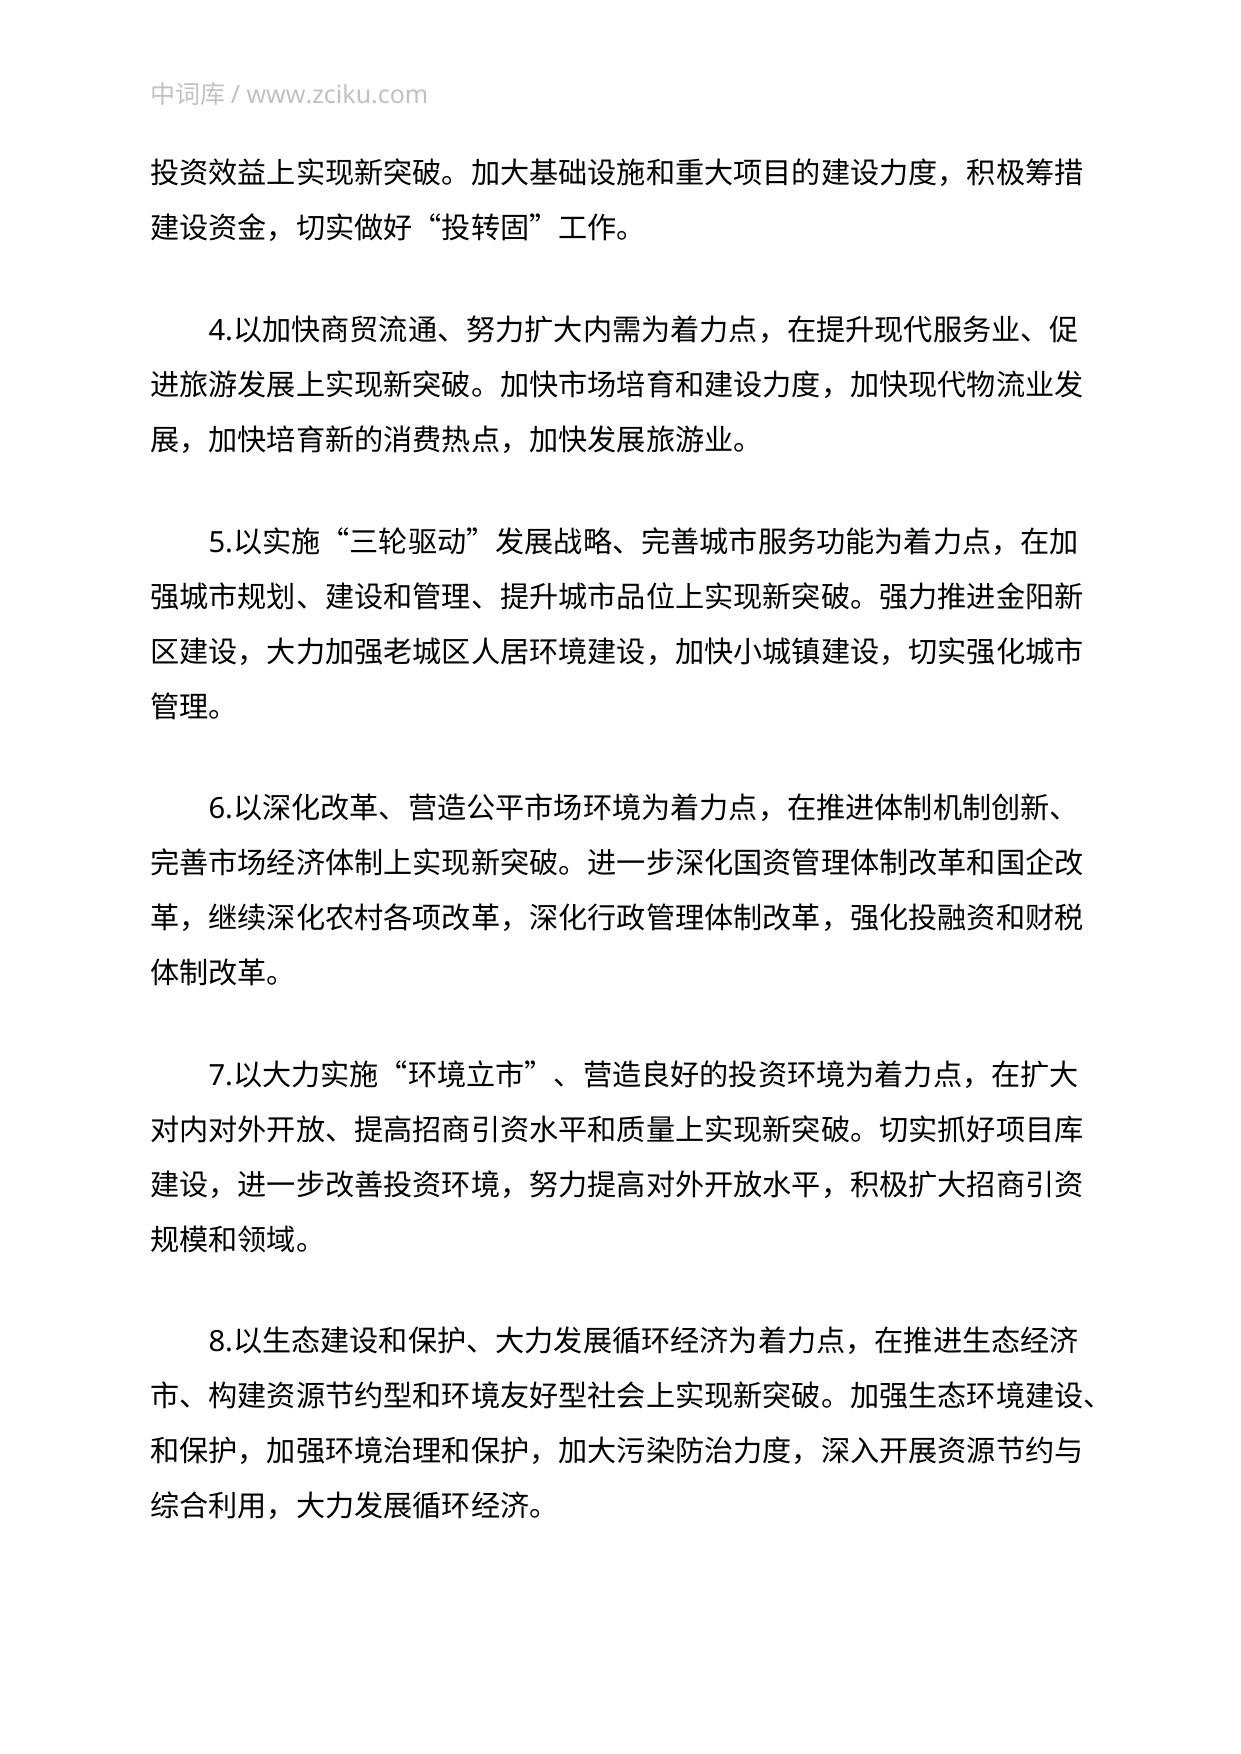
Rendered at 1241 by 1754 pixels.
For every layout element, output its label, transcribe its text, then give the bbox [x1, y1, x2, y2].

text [150, 150, 1090, 247]
text 4.以加快商贸流通、努力扩大内需为着力点，在提升现代服务业、促进旅游发展上实现新突破。加快市场培育和建设力度，加快现代物流业发展，加快培育新的消费热点，加快发展旅游业。 [150, 307, 1090, 459]
text 8.以生态建设和保护、大力发展循环经济为着力点，在推进生态经济市、构建资源节约型和环境友好型社会上实现新突破。加强生态环境建设、和保护，加强环境治理和保护，加大污染防治力度，深入开展资源节约与综合利用，大力发展循环经济。 [150, 1318, 1090, 1525]
text 7.以大力实施“环境立市”、营造良好的投资环境为着力点，在扩大对内对外开放、提高招商引资水平和质量上实现新突破。切实抓好项目库建设，进一步改善投资环境，努力提高对外开放水平，积极扩大招商引资规模和领域。 [150, 1051, 1090, 1258]
text 5.以实施“三轮驱动”发展战略、完善城市服务功能为着力点，在加强城市规划、建设和管理、提升城市品位上实现新突破。强力推进金阳新区建设，大力加强老城区人居环境建设，加快小城镇建设，切实强化城市管理。 [150, 518, 1090, 725]
text 6.以深化改革、营造公平市场环境为着力点，在推进体制机制创新、完善市场经济体制上实现新突破。进一步深化国资管理体制改革和国企改革，继续深化农村各项改革，深化行政管理体制改革，强化投融资和财税体制改革。 [150, 785, 1090, 992]
